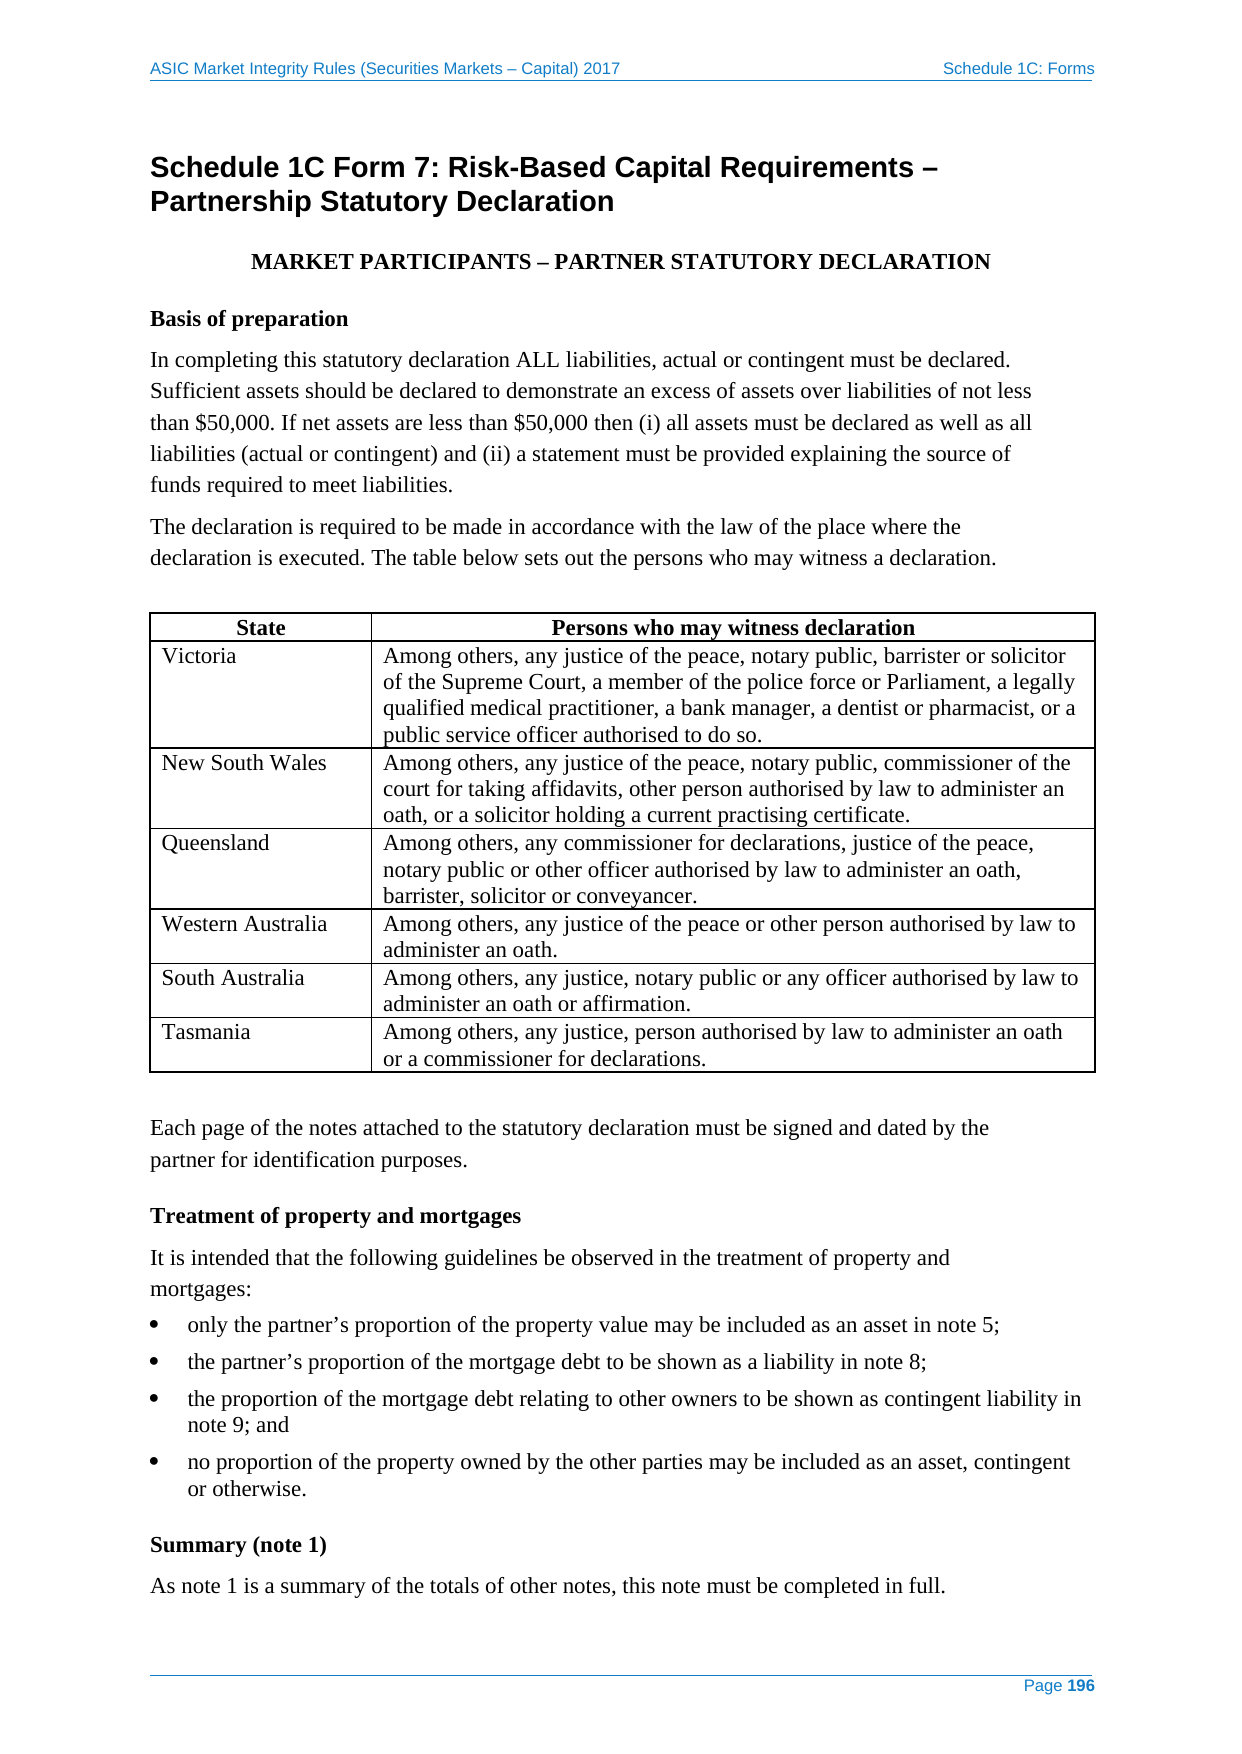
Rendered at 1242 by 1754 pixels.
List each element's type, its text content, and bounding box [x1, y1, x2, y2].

text Basis of preparation [150, 300, 1034, 331]
text In completing this statutory declaration ALL liabilities, actual or contingent must be declared. Sufficient assets should be declared to demonstrate an excess of assets over liabilities of not less than $50,000. If net assets are less than $50,000 then (i) all assets must be declared as well as all liabilities (actual or contingent) and (ii) a statement must be provided explaining the source of funds required to meet liabilities. [150, 341, 1034, 498]
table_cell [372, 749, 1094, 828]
subtitle Schedule 1C Form 7: Risk-Based Capital Requirements – Partnership Statutory Declaration [150, 150, 1092, 217]
text As note 1 is a summary of the totals of other notes, this note must be completed in full. [150, 1568, 1034, 1599]
text MARKET PARTICIPANTS – PARTNER STATUTORY DECLARATION [150, 248, 1092, 275]
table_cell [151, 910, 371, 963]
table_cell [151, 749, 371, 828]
list the proportion of the mortgage debt relating to other owners to be shown as contingent liability in note 9; and [150, 1385, 1092, 1438]
list the partner’s proportion of the mortgage debt to be shown as a liability in note 8; [150, 1348, 1092, 1375]
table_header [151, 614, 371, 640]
text It is intended that the following guidelines be observed in the treatment of property and mortgages: [150, 1239, 1034, 1301]
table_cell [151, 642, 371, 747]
text Each page of the notes attached to the statutory declaration must be signed and dated by the partner for identification purposes. [150, 1109, 1034, 1172]
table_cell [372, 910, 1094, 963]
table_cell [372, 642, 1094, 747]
list no proportion of the property owned by the other parties may be included as an asset, contingent or otherwise. [150, 1448, 1092, 1501]
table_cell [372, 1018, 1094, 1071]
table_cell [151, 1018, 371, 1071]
list only the partner’s proportion of the property value may be included as an asset in note 5; [150, 1312, 1092, 1338]
text Treatment of property and mortgages [150, 1197, 1034, 1228]
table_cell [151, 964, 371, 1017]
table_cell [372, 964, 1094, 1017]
text Summary (note 1) [150, 1526, 1034, 1557]
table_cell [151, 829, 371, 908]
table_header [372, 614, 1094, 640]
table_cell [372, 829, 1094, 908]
text The declaration is required to be made in accordance with the law of the place where the declaration is executed. The table below sets out the persons who may witness a declaration. [150, 508, 1034, 571]
